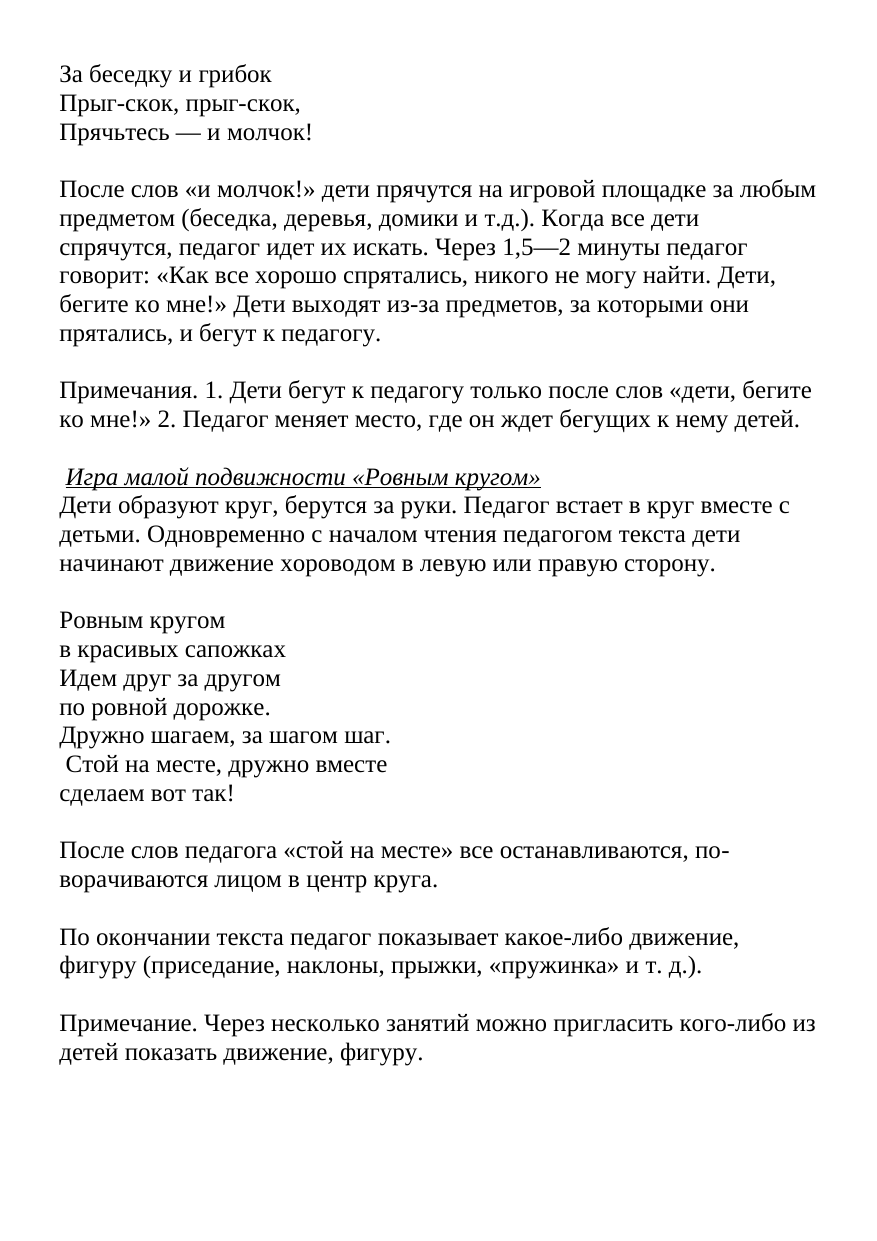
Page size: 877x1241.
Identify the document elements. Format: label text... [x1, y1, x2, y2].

text Примечание. Через несколько занятий можно пригласить кого-либо из детей показать движение, фигуру. [59, 1008, 818, 1065]
text Ровным кругом [59, 605, 818, 634]
text Прыг-скок, прыг-скок, [59, 88, 818, 117]
text по ровной дорожке. [59, 692, 818, 720]
text Дружно шагаем, за шагом шаг. [59, 720, 818, 749]
text Игра малой подвижности «Ровным кругом» [59, 462, 818, 490]
text сделаем вот так! [59, 778, 818, 807]
text в красивых сапожках [59, 634, 818, 663]
text Прячьтесь — и молчок! [59, 117, 818, 145]
text Идем друг за другом [59, 663, 818, 692]
text Дети образуют круг, берутся за руки. Педагог встает в круг вмес­те с детьми. Одновременно с началом чтения педагогом текста дети начинают движение хороводом в левую или правую сторону. [59, 490, 818, 577]
text По окончании текста педагог показывает какое-либо движение, фигуру (приседание, наклоны, прыжки, «пружинка» и т. д.). [59, 922, 818, 979]
text Примечания. 1. Дети бегут к педагогу только после слов «дети, бегите ко мне!» 2. Педагог меняет место, где он ждет бегущих к нему детей. [59, 375, 818, 433]
text Стой на месте, дружно вместе [59, 749, 818, 778]
text После слов «и молчок!» дети прячутся на игровой площадке за любым предметом (беседка, деревья, домики и т.д.). Когда все дети спрячутся, педагог идет их искать. Через 1,5—2 минуты педагог говорит: «Как все хорошо спрятались, никого не могу найти. Дети, бегите ко мне!» Дети выходят из-за предметов, за которыми они прятались, и бегут к педагогу. [59, 174, 818, 347]
text После слов педагога «стой на месте» все останавливаются, по­ворачиваются лицом в центр круга. [59, 835, 818, 893]
text За беседку и грибок [59, 59, 818, 88]
